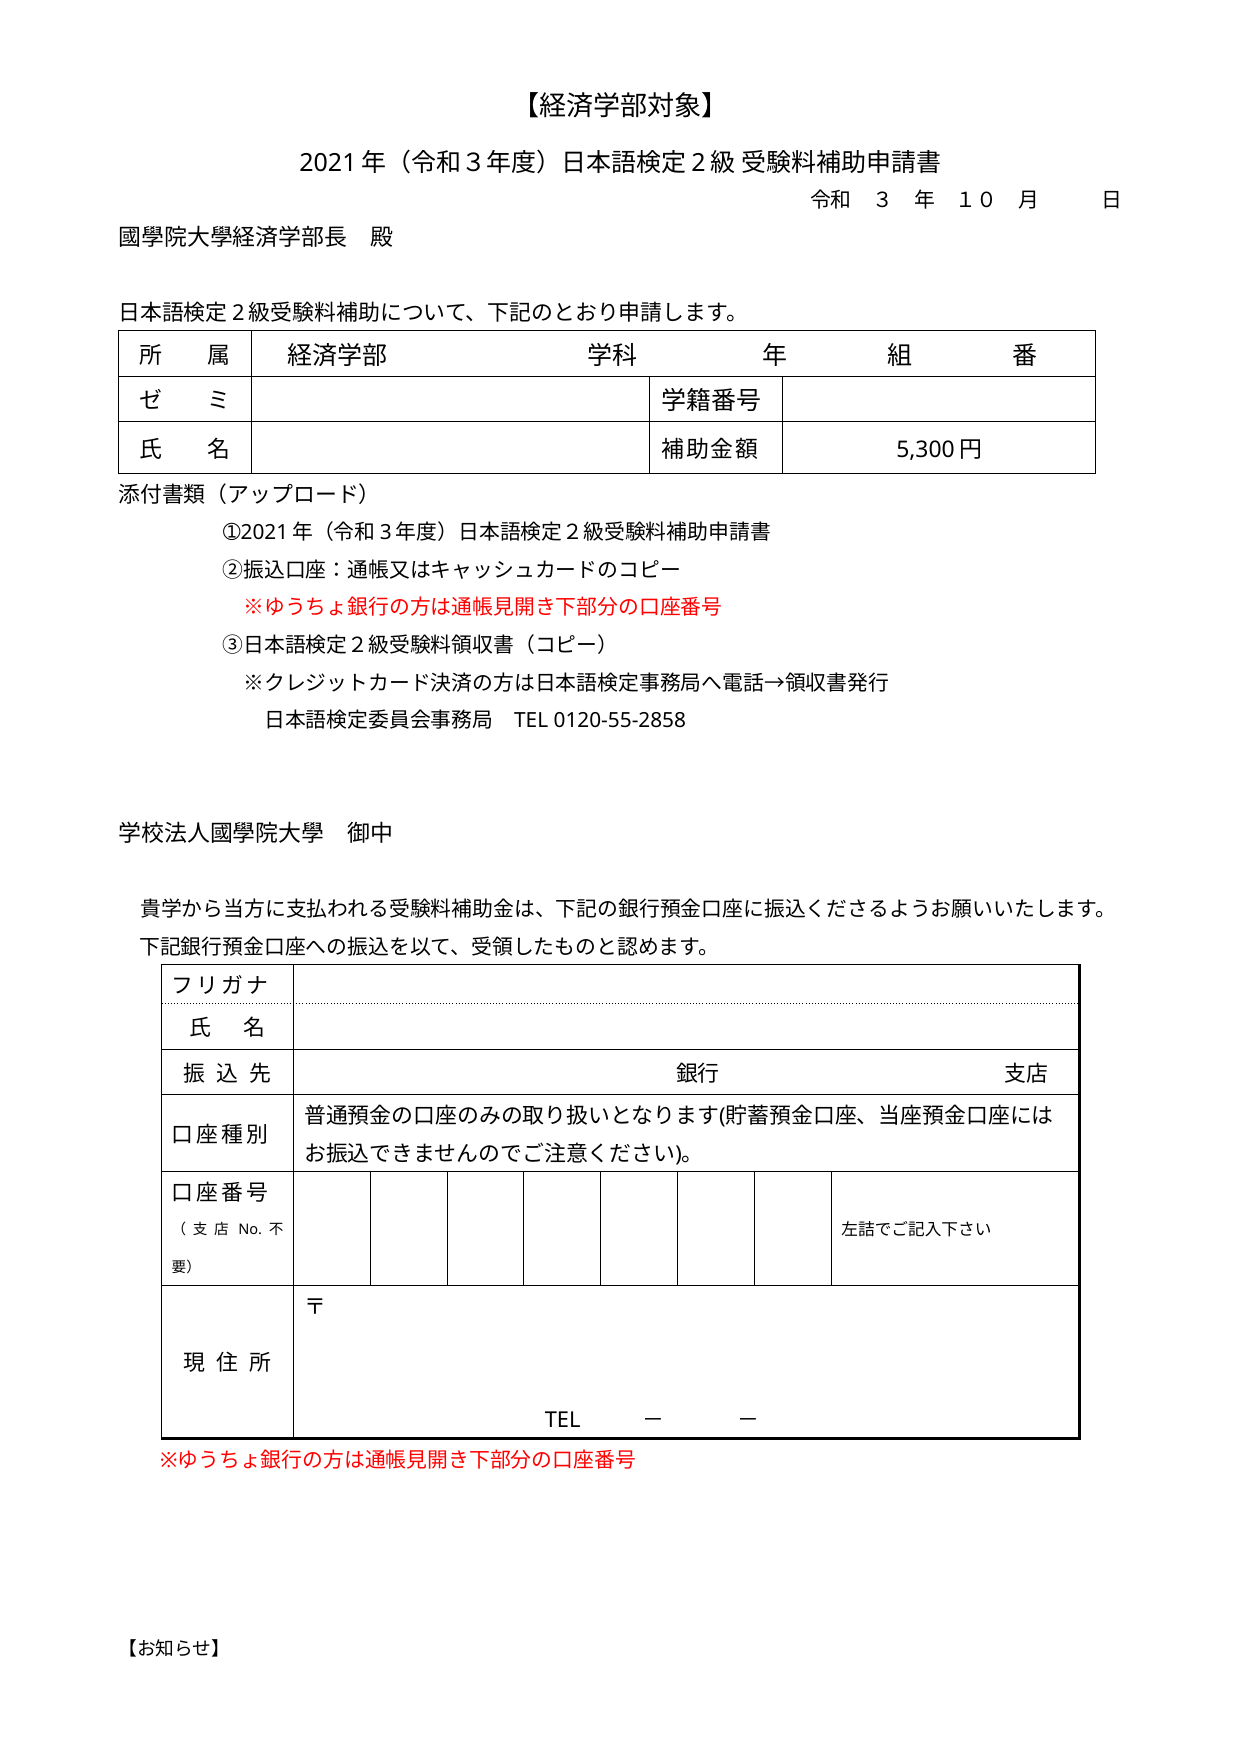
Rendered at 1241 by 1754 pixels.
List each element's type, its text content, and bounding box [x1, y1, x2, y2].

table_cell [371, 1172, 447, 1285]
table_header 経済学部 学科 年 組 番 [252, 331, 1095, 376]
table_cell 銀行 支店 [294, 1050, 1078, 1094]
table_cell [294, 1172, 370, 1285]
text 【経済学部対象】 [118, 66, 1122, 142]
text ②振込口座：通帳又はキャッシュカードのコピー [118, 549, 1122, 587]
table_cell [783, 377, 1095, 421]
text 日本語検定2級受験料補助について、下記のとおり申請します。 [118, 292, 1100, 330]
table_header [294, 965, 1078, 1003]
table_cell 〒 TEL － － [294, 1286, 1078, 1437]
text 貴学から当方に支払われる受験料補助金は、下記の銀行預金口座に振込くださるようお願いいたします。 [118, 888, 1122, 926]
table_cell 普通預金の口座のみの取り扱いとなります(貯蓄預金口座、当座預金口座には お振込できませんのでご注意ください)。 [294, 1095, 1078, 1171]
table_cell ゼ ミ [119, 377, 251, 421]
table_cell 振込先 [162, 1050, 293, 1094]
text ➀2021年（令和3年度）日本語検定２級受験料補助申請書 [223, 511, 1122, 549]
text 添付書類（アップロード） [118, 474, 1122, 511]
text 國學院大學経済学部長 殿 [118, 217, 1122, 255]
table_cell [294, 1003, 1078, 1048]
table_cell 5,300円 [783, 422, 1095, 473]
text 下記銀行預金口座への振込を以て、受領したものと認めます。 [118, 926, 1122, 964]
text 日本語検定委員会事務局 TEL 0120-55-2858 [118, 700, 1122, 738]
text 【お知らせ】 [118, 1628, 1034, 1666]
table_cell 氏名 [162, 1003, 293, 1048]
table_cell 補助金額 [650, 422, 782, 473]
table_cell 口座種別 [162, 1095, 293, 1171]
table_header フリガナ [162, 965, 293, 1003]
table_cell 左詰でご記入下さい [832, 1172, 1078, 1285]
table_cell [601, 1172, 677, 1285]
text 令和 ３ 年 １０ 月 日 [118, 179, 1122, 217]
table_header 所 属 [119, 331, 251, 376]
table_cell [524, 1172, 600, 1285]
table_cell 現住所 [162, 1286, 293, 1437]
table_cell [755, 1172, 831, 1285]
table_cell [252, 377, 649, 421]
table_cell 口座番号 （支店No.不要） [162, 1172, 293, 1285]
table_cell 氏 名 [119, 422, 251, 473]
text ③日本語検定２級受験料領収書（コピー） [118, 624, 1122, 662]
table_cell [678, 1172, 754, 1285]
text ※クレジットカード決済の方は日本語検定事務局へ電話→領収書発行 [118, 662, 1122, 700]
table_cell [448, 1172, 523, 1285]
text 2021年（令和３年度）日本語検定2級 受験料補助申請書 [118, 142, 1122, 179]
table_cell 学籍番号 [650, 377, 782, 421]
text 学校法人國學院大學 御中 [118, 813, 1122, 851]
text ※ゆうちょ銀行の方は通帳見開き下部分の口座番号 [118, 1440, 1122, 1477]
table_cell [252, 422, 649, 473]
text ※ゆうちょ銀行の方は通帳見開き下部分の口座番号 [118, 587, 1122, 624]
